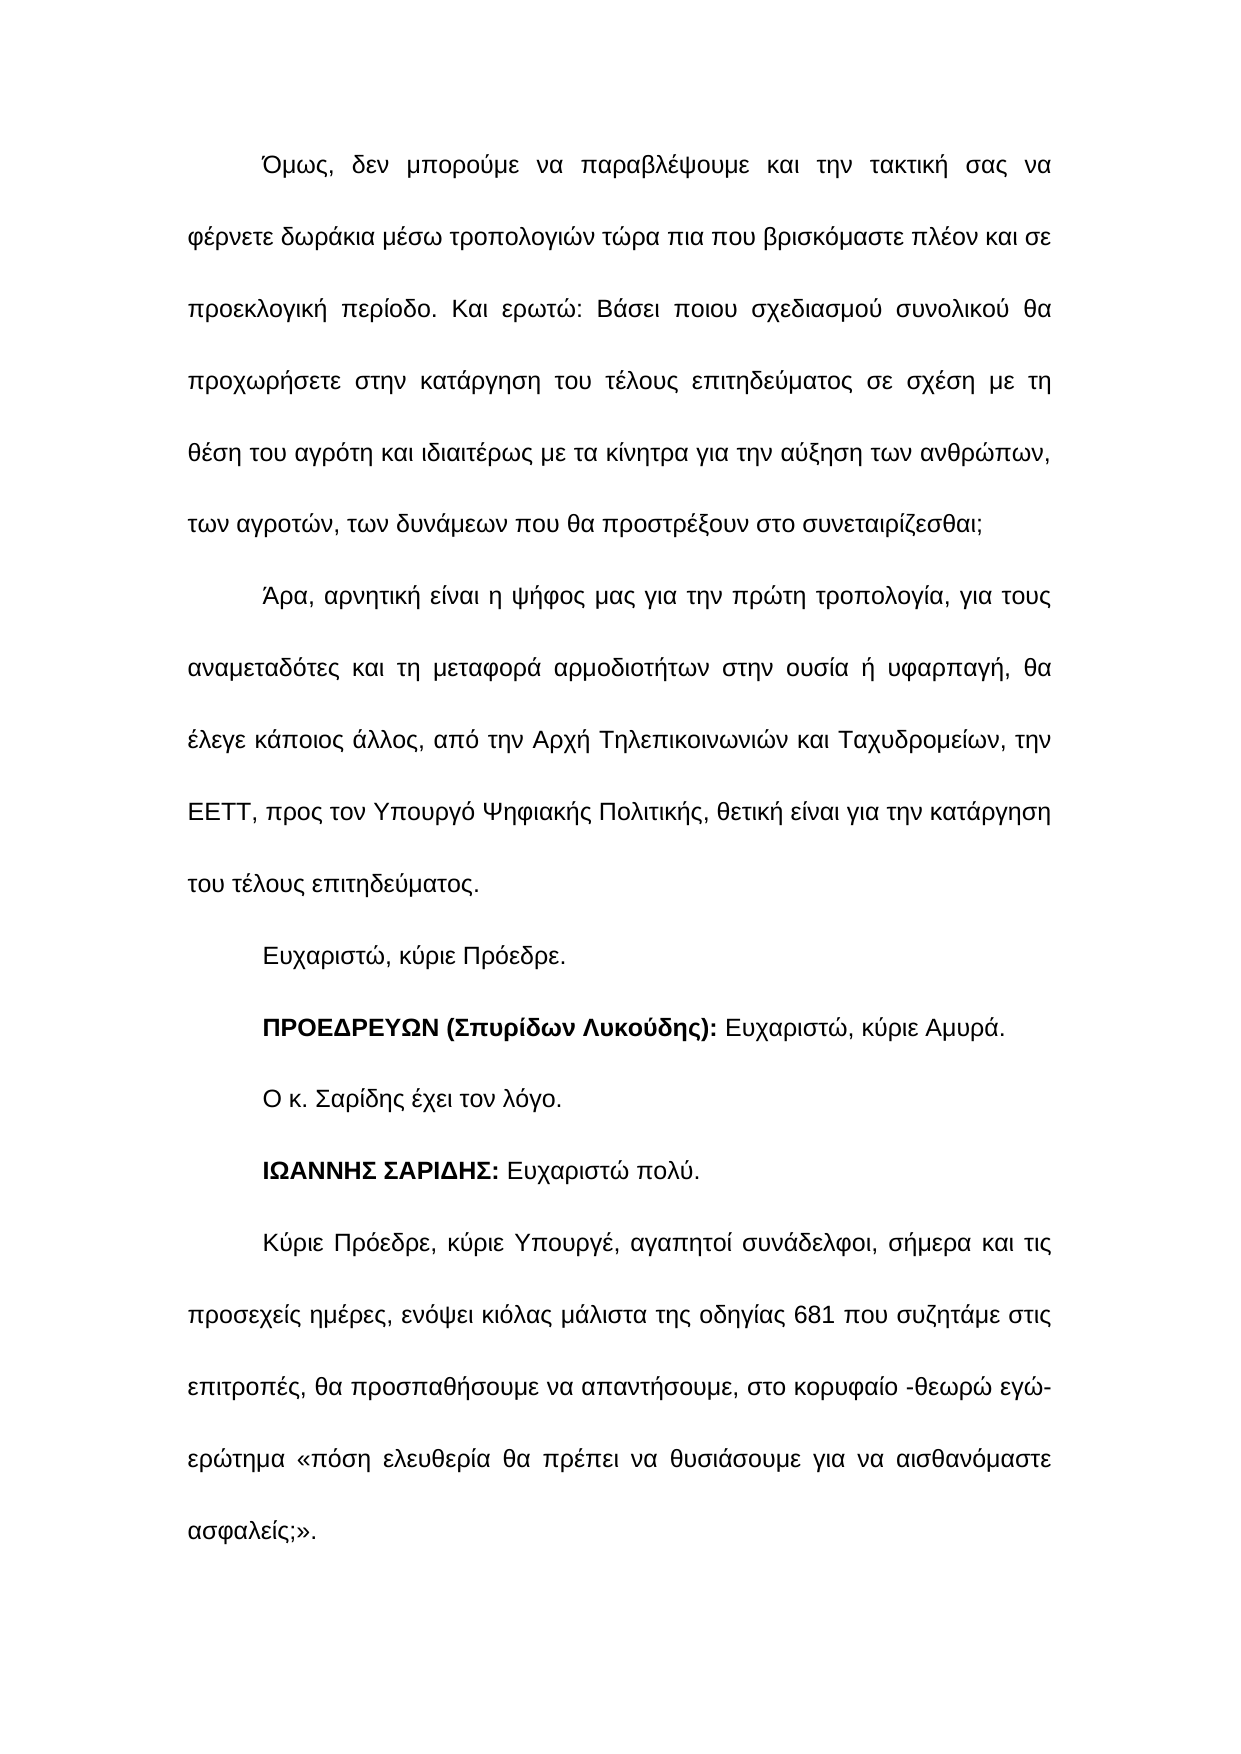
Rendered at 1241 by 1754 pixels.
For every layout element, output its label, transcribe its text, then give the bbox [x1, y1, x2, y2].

text Κύριε Πρόεδρε, κύριε Υπουργέ, αγαπητοί συνάδελφοι, σήμερα και τις προσεχείς ημέρες, ενόψει κιόλας μάλιστα της οδηγίας 681 που συζητάμε στις επιτροπές, θα προσπαθήσουμε να απαντήσουμε, στο κορυφαίο -θεωρώ εγώ- ερώτημα «πόση ελευθερία θα πρέπει να θυσιάσουμε για να αισθανόμαστε ασφαλείς;». [187, 1228, 1053, 1544]
text ΙΩΑΝΝΗΣ ΣΑΡΙΔΗΣ: Ευχαριστώ πολύ. [187, 1156, 1053, 1185]
text Ο κ. Σαρίδης έχει τον λόγο. [187, 1084, 1053, 1113]
text Ευχαριστώ, κύριε Πρόεδρε. [187, 941, 1053, 969]
text Άρα, αρνητική είναι η ψήφος μας για την πρώτη τροπολογία, για τους αναμεταδότες και τη μεταφορά αρμοδιοτήτων στην ουσία ή υφαρπαγή, θα έλεγε κάποιος άλλος, από την Αρχή Τηλεπικοινωνιών και Ταχυδρομείων, την ΕΕΤΤ, προς τον Υπουργό Ψηφιακής Πολιτικής, θετική είναι για την κατάργηση του τέλους επιτηδεύματος. [187, 581, 1053, 897]
text ΠΡΟΕΔΡΕΥΩΝ (Σπυρίδων Λυκούδης): Ευχαριστώ, κύριε Αμυρά. [187, 1012, 1053, 1041]
text Όμως, δεν μπορούμε να παραβλέψουμε και την τακτική σας να φέρνετε δωράκια μέσω τροπολογιών τώρα πια που βρισκόμαστε πλέον και σε προεκλογική περίοδο. Και ερωτώ: Βάσει ποιου σχεδιασμού συνολικού θα προχωρήσετε στην κατάργηση του τέλους επιτηδεύματος σε σχέση με τη θέση του αγρότη και ιδιαιτέρως με τα κίνητρα για την αύξηση των ανθρώπων, των αγροτών, των δυνάμεων που θα προστρέξουν στο συνεταιρίζεσθαι; [187, 150, 1053, 538]
